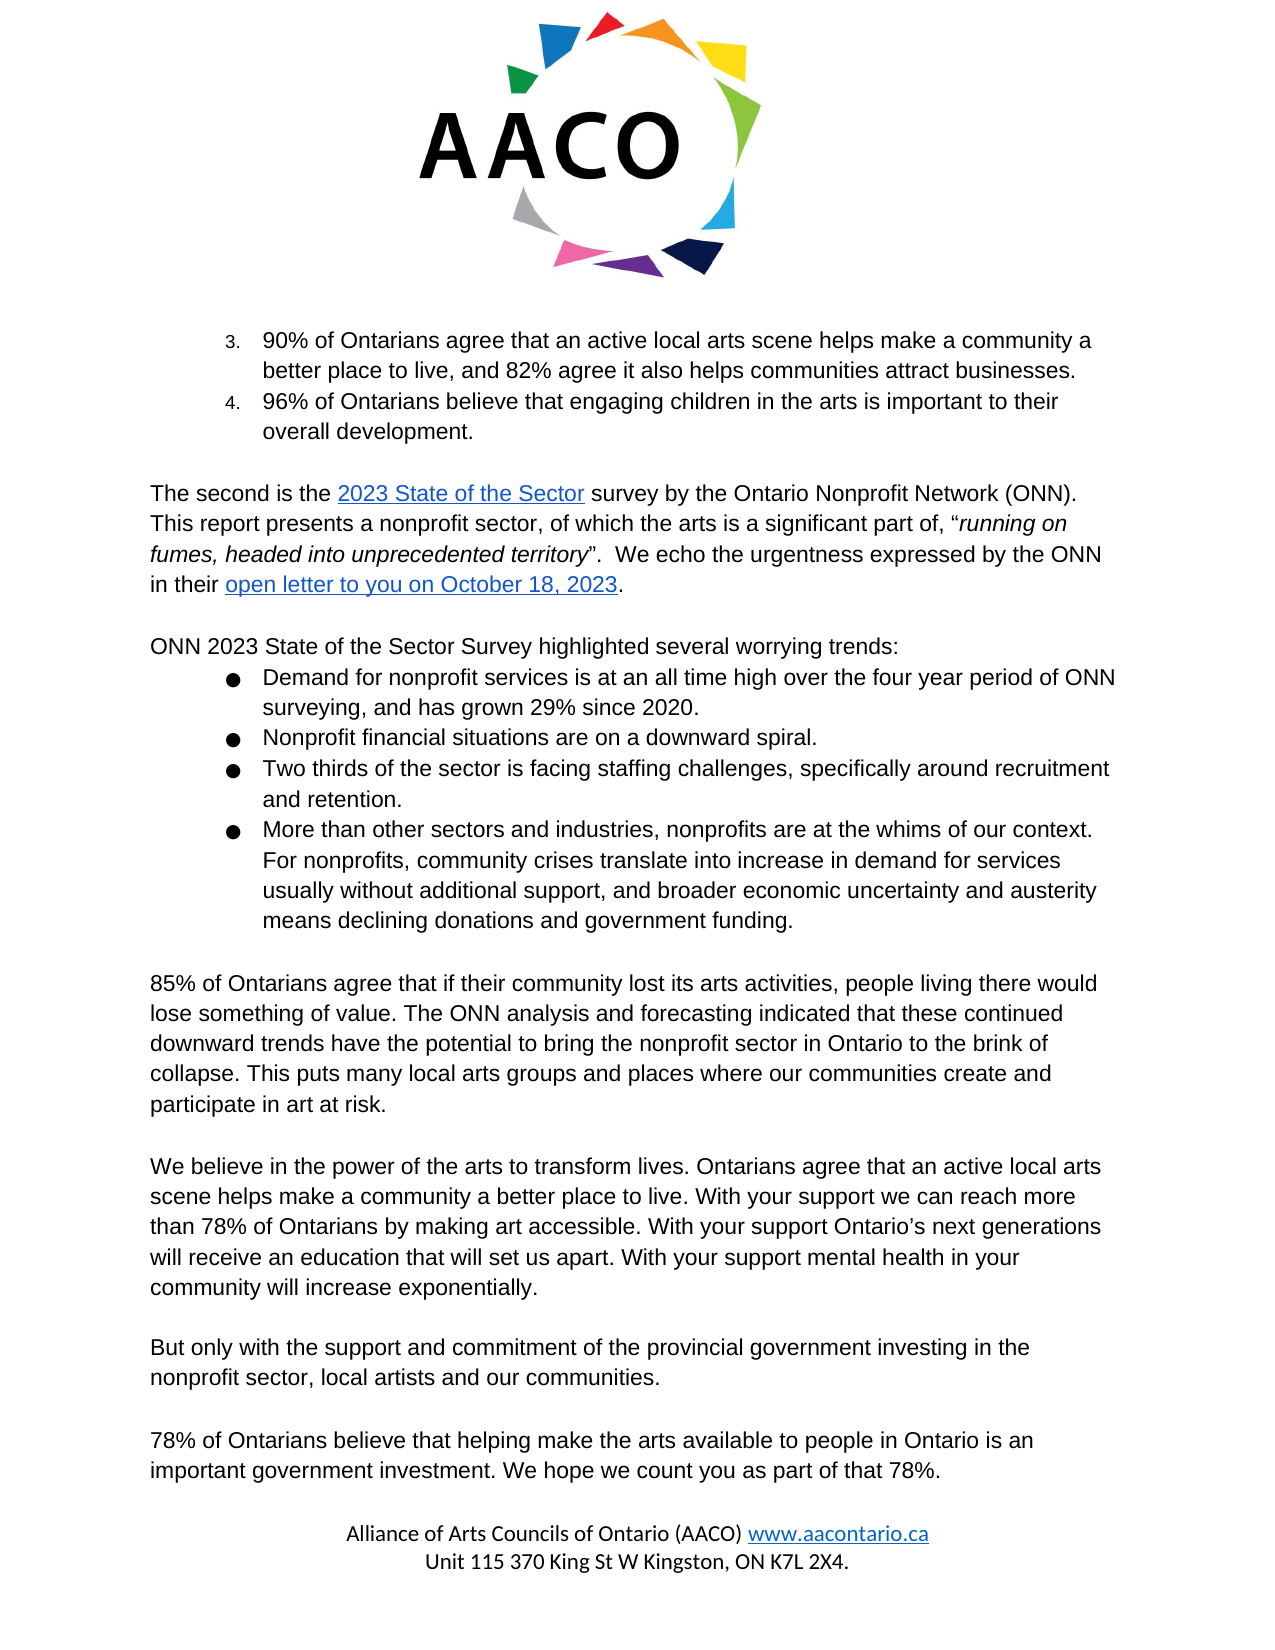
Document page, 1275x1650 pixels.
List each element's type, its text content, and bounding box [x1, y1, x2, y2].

list Two thirds of the sector is facing staffing challenges, specifically around recruitment and retention. [225, 755, 1125, 812]
text We believe in the power of the arts to transform lives. Ontarians agree that an active local arts scene helps make a community a better place to live. With your support we can reach more than 78% of Ontarians by making art accessible. With your support Ontario’s next generations will receive an education that will set us apart. With your support mental health in your community will increase exponentially. [150, 1153, 1125, 1300]
text The second is the 2023 State of the Sector survey by the Ontario Nonprofit Network (ONN). This report presents a nonprofit sector, of which the arts is a significant part of, “running on fumes, headed into unprecedented territory”. We echo the urgentness expressed by the ONN in their open letter to you on October 18, 2023. [150, 480, 1125, 597]
list Nonprofit financial situations are on a downward spiral. [225, 724, 1125, 751]
text But only with the support and commitment of the provincial government investing in the nonprofit sector, local artists and our communities. [150, 1334, 1125, 1423]
list 96% of Ontarians believe that engaging children in the arts is important to their overall development. [225, 388, 1125, 444]
list More than other sectors and industries, nonprofits are at the whims of our context. For nonprofits, community crises translate into increase in demand for services usually without additional support, and broader economic uncertainty and austerity means declining donations and government funding. [225, 816, 1125, 934]
text 85% of Ontarians agree that if their community lost its arts activities, people living there would lose something of value. The ONN analysis and forecasting indicated that these continued downward trends have the potential to bring the nonprofit sector in Ontario to the brink of collapse. This puts many local arts groups and places where our communities create and participate in art at risk. [150, 970, 1125, 1117]
list 90% of Ontarians agree that an active local arts scene helps make a community a better place to live, and 82% agree it also helps communities attract businesses. [225, 327, 1125, 384]
text 78% of Ontarians believe that helping make the arts available to people in Ontario is an important government investment. We hope we count you as part of that 78%. [150, 1427, 1125, 1483]
list Demand for nonprofit services is at an all time high over the four year period of ONN surveying, and has grown 29% since 2020. [225, 663, 1125, 721]
picture [402, 0, 778, 290]
text ONN 2023 State of the Sector Survey highlighted several worrying trends: [150, 633, 1125, 659]
